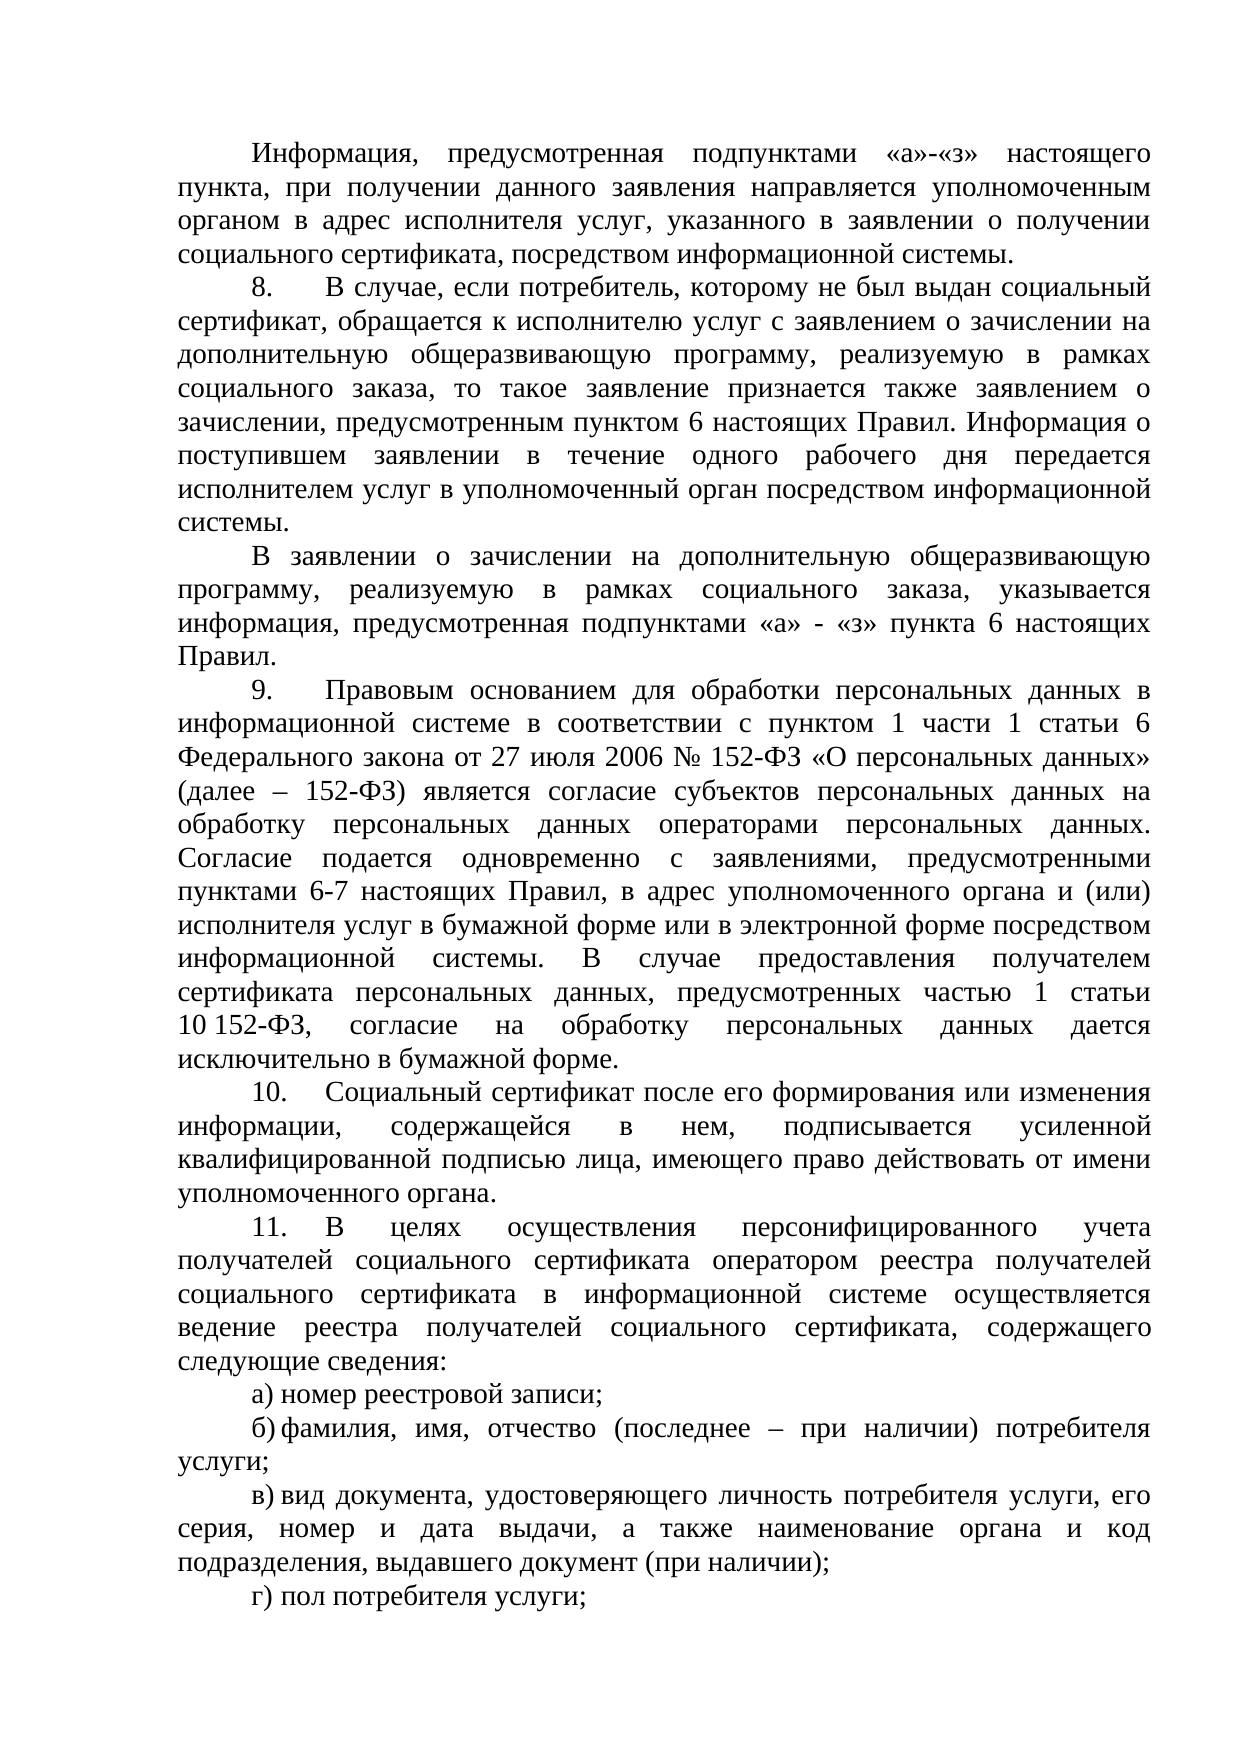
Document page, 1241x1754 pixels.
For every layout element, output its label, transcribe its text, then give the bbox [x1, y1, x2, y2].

list Правовым основанием для обработки персональных данных в информационной системе в соответствии с пунктом 1 части 1 статьи 6 Федерального закона от 27 июля 2006 № 152-ФЗ «О персональных данных» (далее – 152-ФЗ) является согласие субъектов персональных данных на обработку персональных данных операторами персональных данных. Согласие подается одновременно с заявлениями, предусмотренными пунктами 6-7 настоящих Правил, в адрес уполномоченного органа и (или) исполнителя услуг в бумажной форме или в электронной форме посредством информационной системы. В случае предоставления получателем сертификата персональных данных, предусмотренных частью 1 статьи 10 152-ФЗ, согласие на обработку персональных данных дается исключительно в бумажной форме. [177, 672, 1152, 1074]
list В заявлении о зачислении на дополнительную общеразвивающую программу, реализуемую в рамках социального заказа, указывается информация, предусмотренная подпунктами «а» - «з» пункта 6 настоящих Правил. [177, 538, 1152, 672]
list фамилия, имя, отчество (последнее – при наличии) потребителя услуги; [177, 1410, 1152, 1477]
list В случае, если потребитель, которому не был выдан социальный сертификат, обращается к исполнителю услуг с заявлением о зачислении на дополнительную общеразвивающую программу, реализуемую в рамках социального заказа, то такое заявление признается также заявлением о зачислении, предусмотренным пунктом 6 настоящих Правил. Информация о поступившем заявлении в течение одного рабочего дня передается исполнителем услуг в уполномоченный орган посредством информационной системы. [177, 269, 1152, 538]
list Социальный сертификат после его формирования или изменения информации, содержащейся в нем, подписывается усиленной квалифицированной подписью лица, имеющего право действовать от имени уполномоченного органа. [177, 1074, 1152, 1209]
text Информация, предусмотренная подпунктами «а»-«з» настоящего пункта, при получении данного заявления направляется уполномоченным органом в адрес исполнителя услуг, указанного в заявлении о получении социального сертификата, посредством информационной системы. [177, 135, 1152, 269]
list пол потребителя услуги; [177, 1578, 1152, 1611]
list В целях осуществления персонифицированного учета получателей социального сертификата оператором реестра получателей социального сертификата в информационной системе осуществляется ведение реестра получателей социального сертификата, содержащего следующие сведения: [177, 1209, 1152, 1376]
list вид документа, удостоверяющего личность потребителя услуги, его серия, номер и дата выдачи, а также наименование органа и код подразделения, выдавшего документ (при наличии); [177, 1477, 1152, 1578]
list номер реестровой записи; [177, 1376, 1152, 1410]
